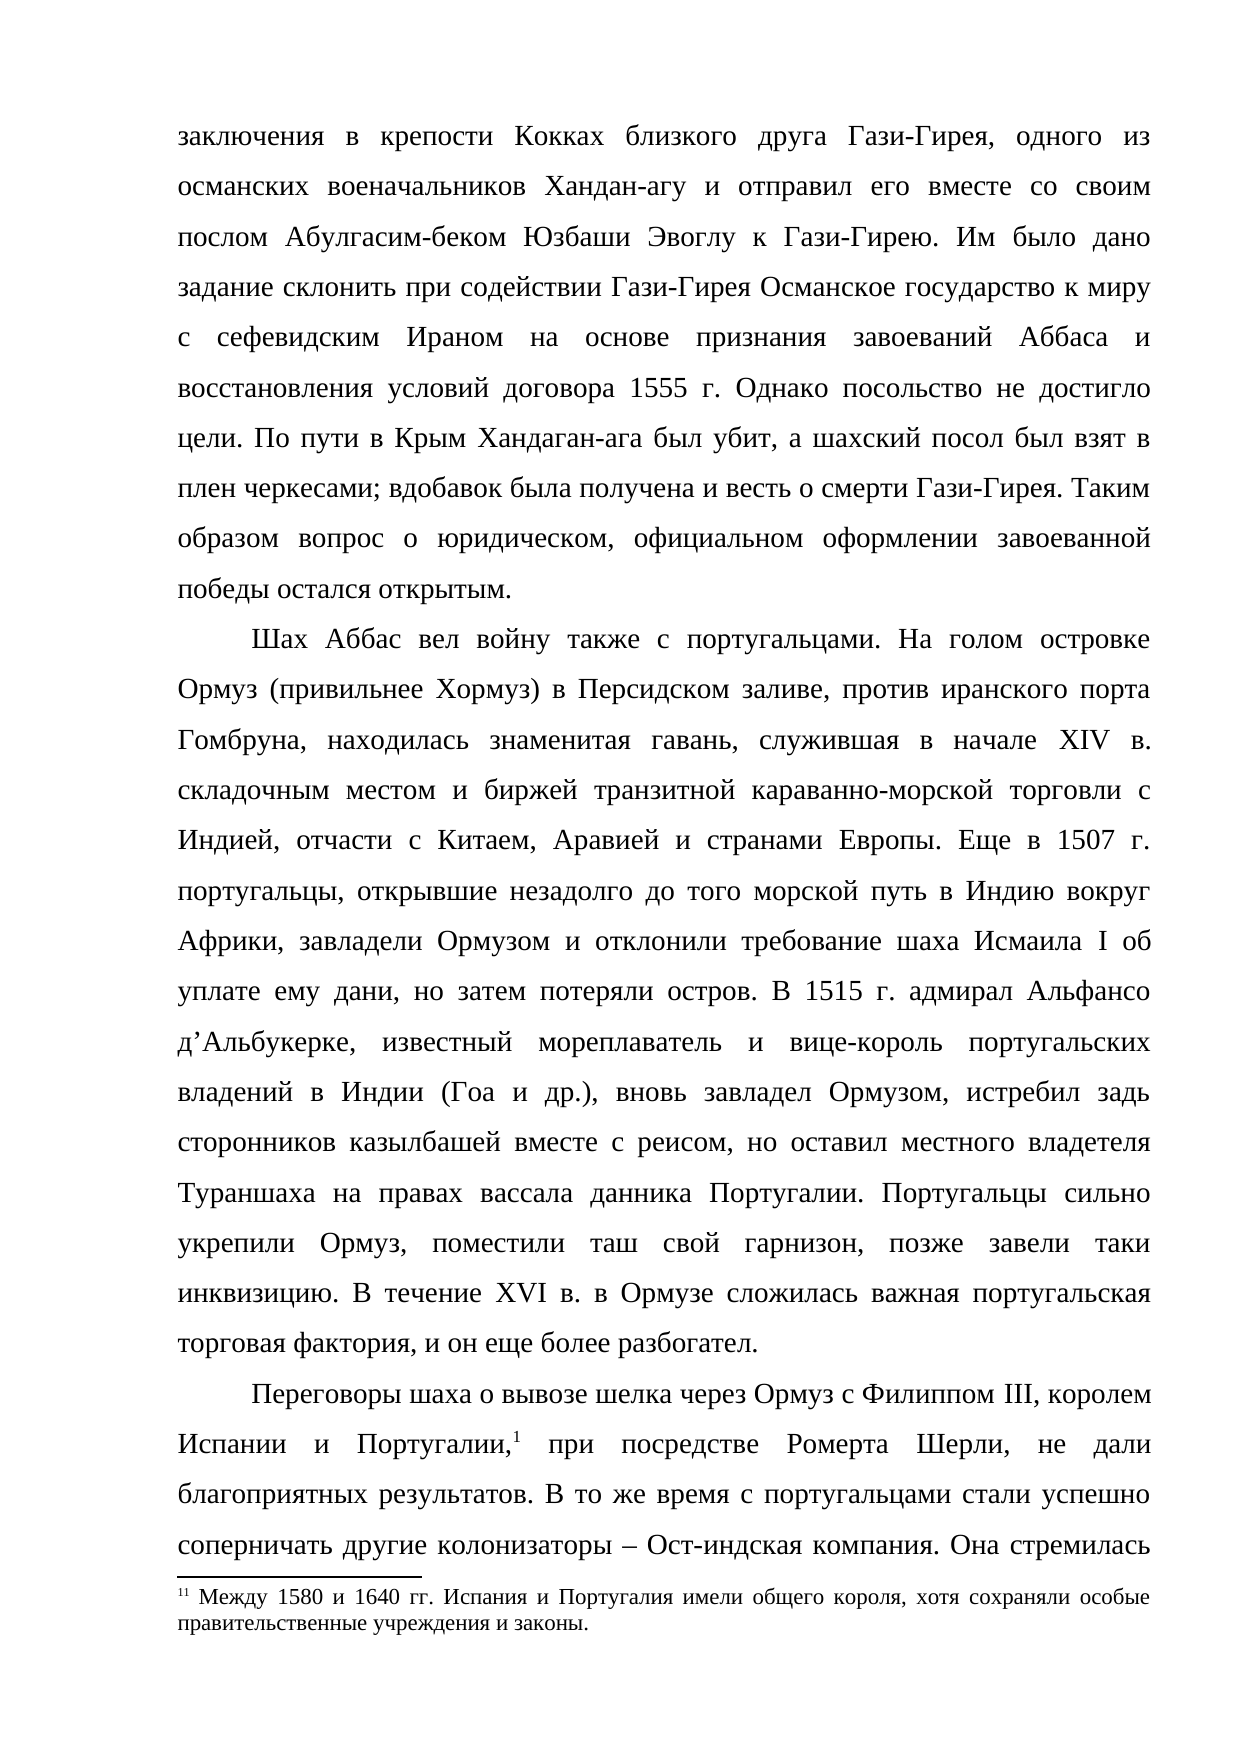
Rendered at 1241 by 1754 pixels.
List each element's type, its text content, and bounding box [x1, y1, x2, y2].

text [177, 1376, 1152, 1560]
text Шах Аббас вел войну также с португальцами. На голом островке Ормуз (привильнее Хормуз) в Персидском заливе, против иранского порта Гомбруна, находилась знаменитая гавань, служившая в начале XIV в. складочным местом и биржей транзитной караванно-морской торговли с Индией, отчасти с Китаем, Аравией и странами Европы. Еще в 1507 г. португальцы, открывшие незадолго до того морской путь в Индию вокруг Африки, завладели Ормузом и отклонили требование шаха Исмаила I об уплате ему дани, но затем потеряли остров. В 1515 г. адмирал Альфансо д’Альбукерке, известный мореплаватель и вице-король португальских владений в Индии (Гоа и др.), вновь завладел Ормузом, истребил задь сторонников казылбашей вместе с реисом, но оставил местного владетеля Тураншаха на правах вассала данника Португалии. Португальцы сильно укрепили Ормуз, поместили таш свой гарнизон, позже завели таки инквизицию. В течение XVI в. в Ормузе сложилась важная португальская торговая фактория, и он еще более разбогател. [177, 621, 1152, 1359]
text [177, 118, 1152, 604]
